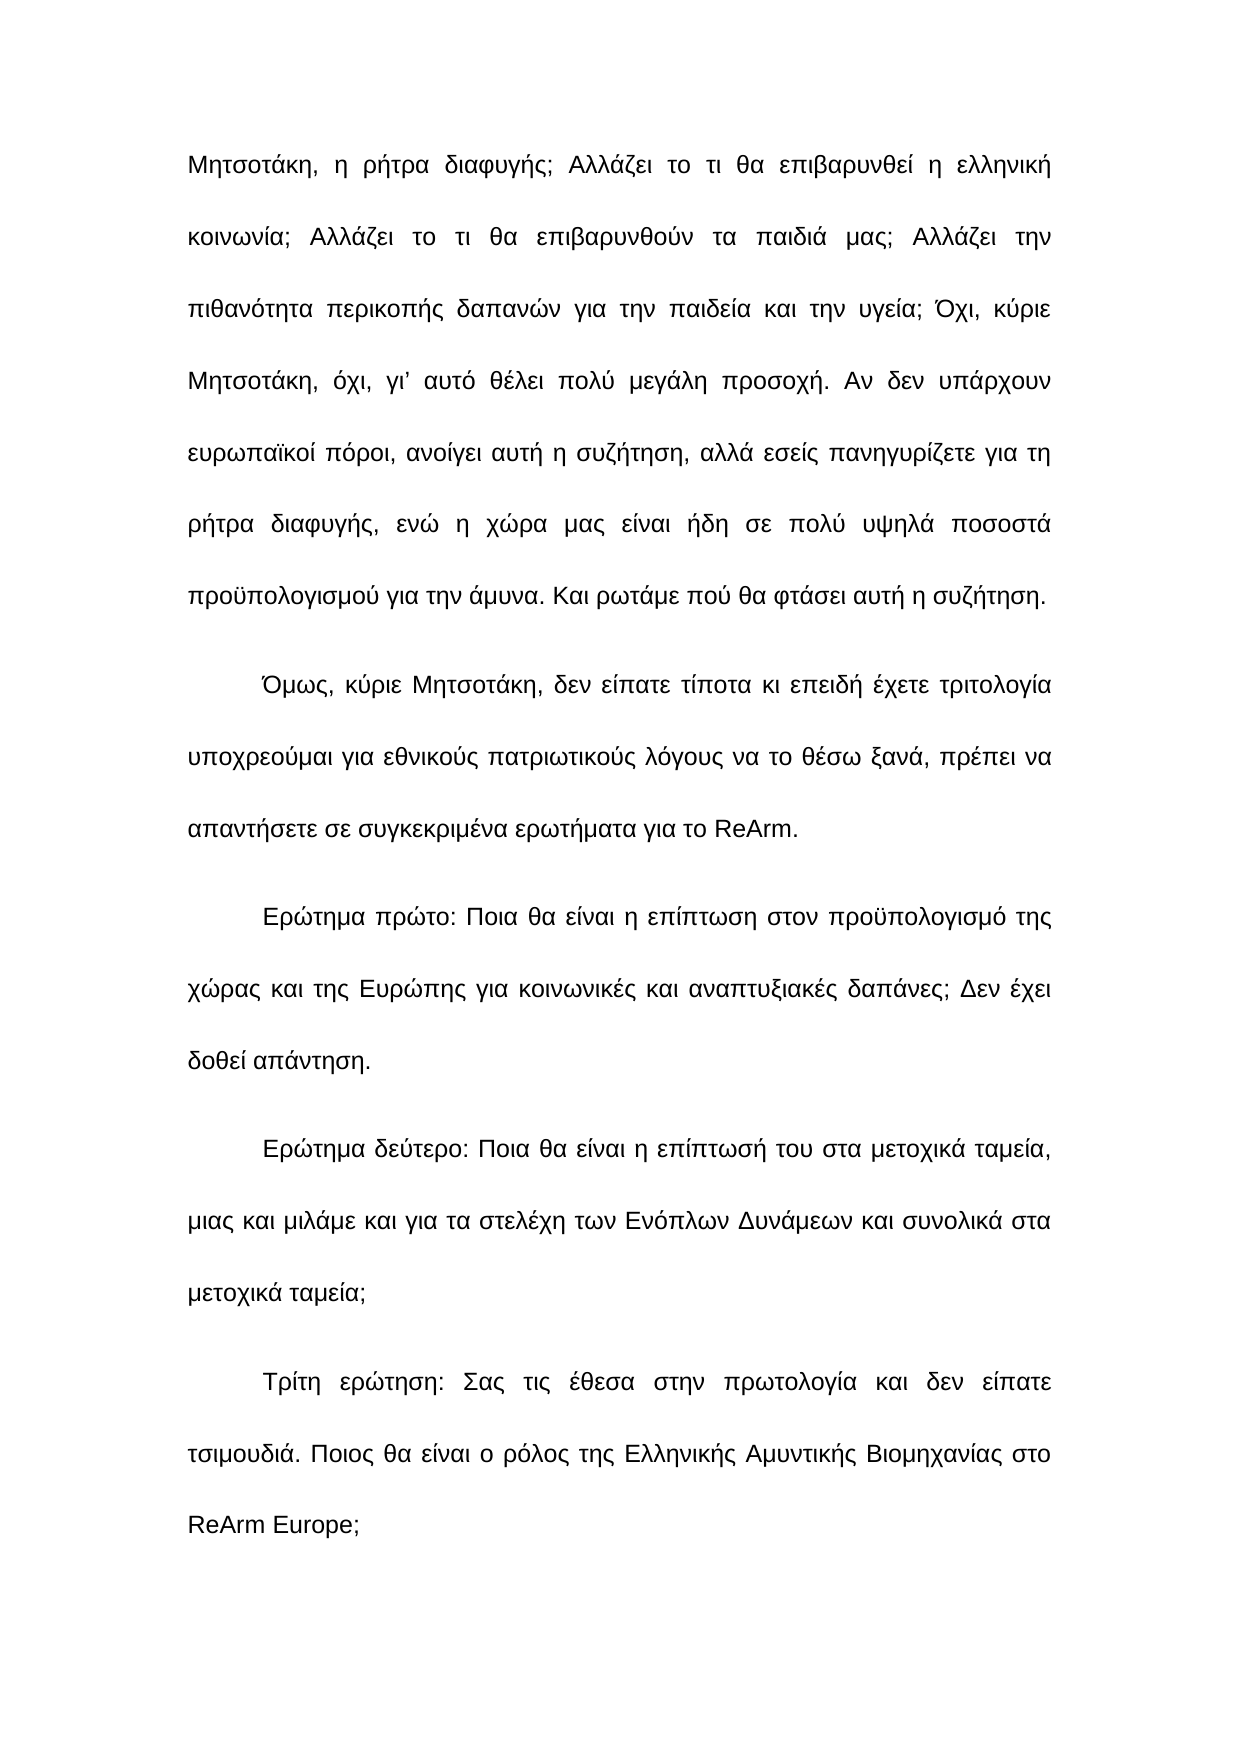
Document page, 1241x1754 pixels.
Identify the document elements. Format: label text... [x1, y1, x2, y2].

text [187, 150, 1053, 610]
text Ερώτημα πρώτο: Ποια θα είναι η επίπτωση στον προϋπολογισμό της χώρας και της Ευρώπης για κοινωνικές και αναπτυξιακές δαπάνες; Δεν έχει δοθεί απάντηση. [187, 902, 1053, 1074]
text Τρίτη ερώτηση: Σας τις έθεσα στην πρωτολογία και δεν είπατε τσιμουδιά. Ποιος θα είναι ο ρόλος της Ελληνικής Αμυντικής Βιομηχανίας στο ReArm Europe; [187, 1367, 1053, 1539]
text Ερώτημα δεύτερο: Ποια θα είναι η επίπτωσή του στα μετοχικά ταμεία, μιας και μιλάμε και για τα στελέχη των Ενόπλων Δυνάμεων και συνολικά στα μετοχικά ταμεία; [187, 1134, 1053, 1307]
text Όμως, κύριε Μητσοτάκη, δεν είπατε τίποτα κι επειδή έχετε τριτολογία υποχρεούμαι για εθνικούς πατριωτικούς λόγους να το θέσω ξανά, πρέπει να απαντήσετε σε συγκεκριμένα ερωτήματα για το ReArm. [187, 670, 1053, 842]
